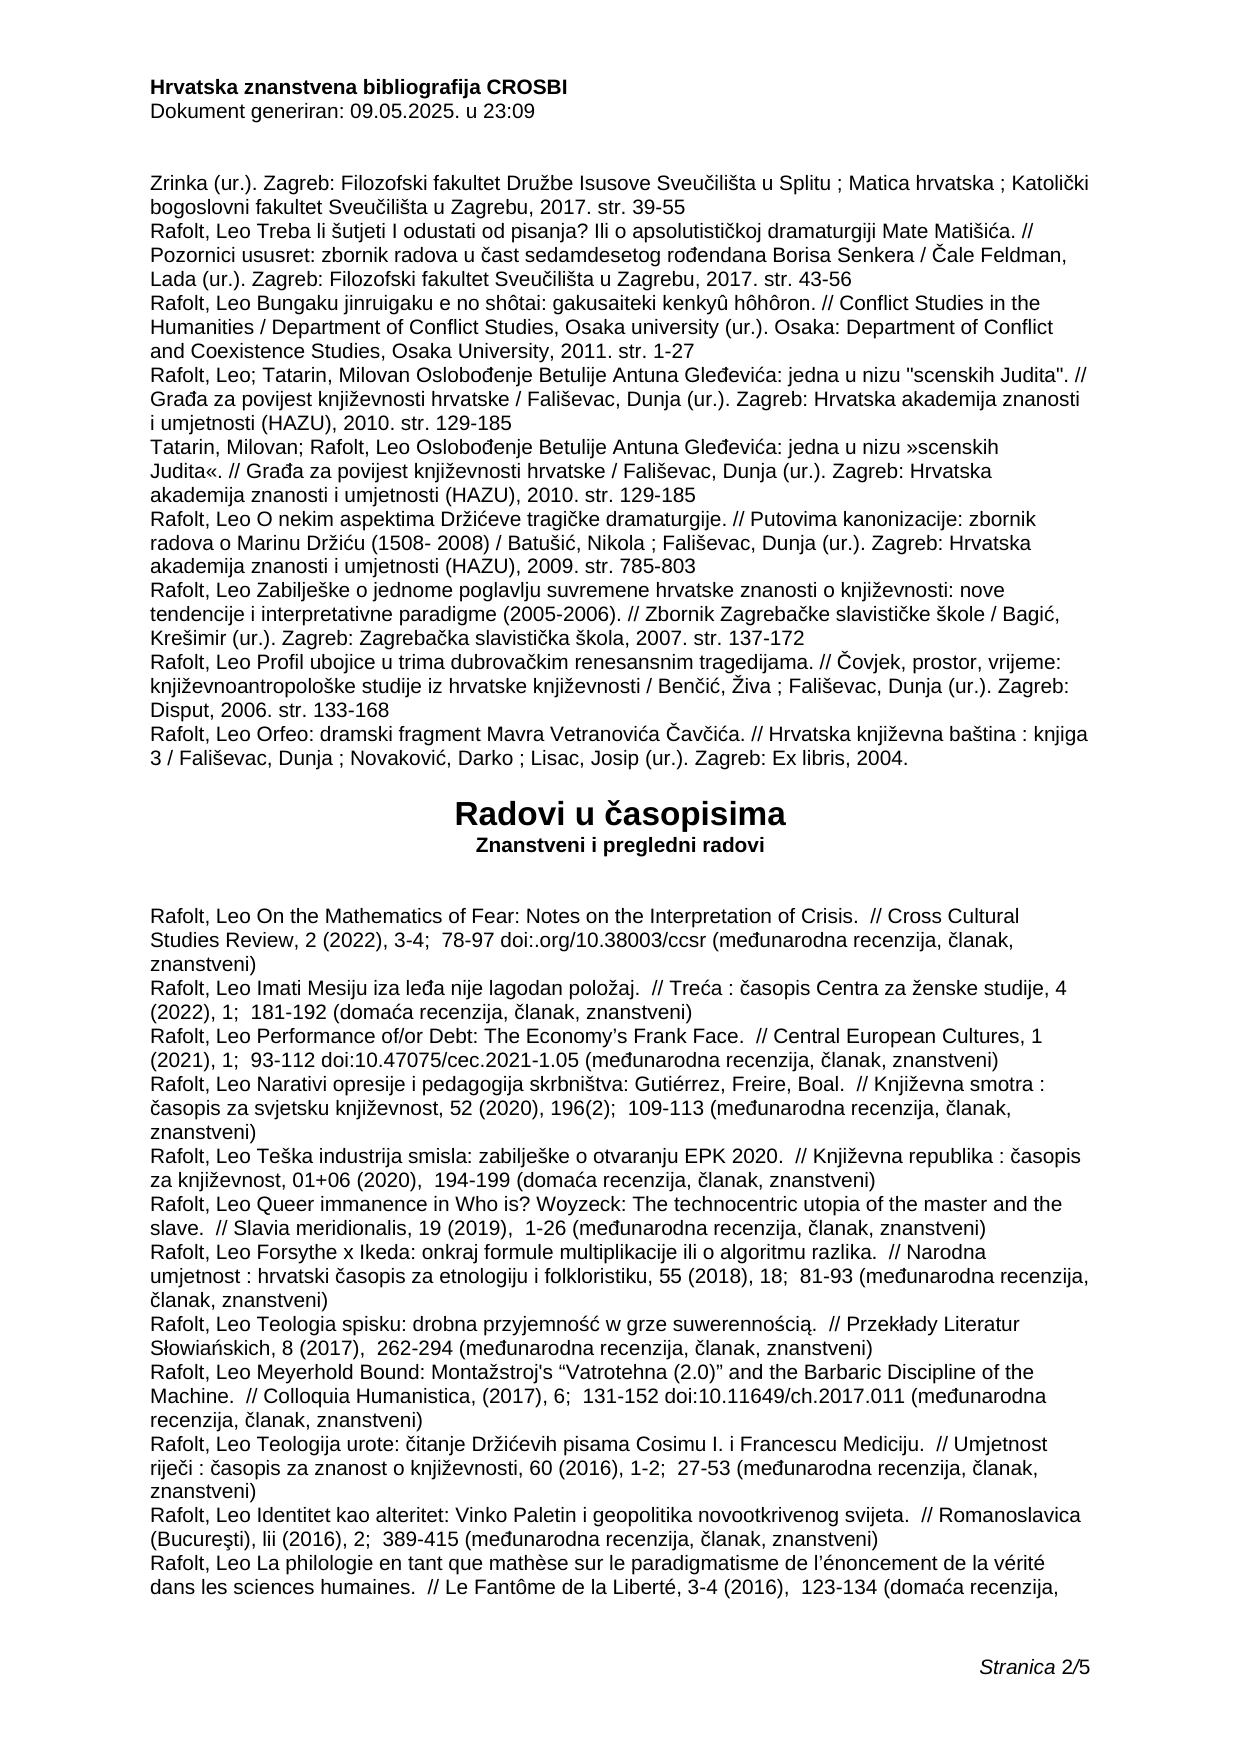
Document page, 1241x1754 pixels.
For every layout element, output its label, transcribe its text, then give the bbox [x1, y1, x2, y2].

text Rafolt, Leo [150, 219, 1090, 291]
text Rafolt, Leo [150, 1503, 1090, 1551]
text Rafolt, Leo [150, 1312, 1090, 1359]
text Rafolt, Leo [150, 506, 1090, 578]
text Rafolt, Leo [150, 1240, 1090, 1312]
text Rafolt, Leo [150, 291, 1090, 363]
text Rafolt, Leo [150, 1192, 1090, 1240]
text Rafolt, Leo [150, 578, 1090, 650]
subtitle Znanstveni i pregledni radovi [150, 832, 1090, 856]
text Rafolt, Leo [150, 650, 1090, 722]
text Rafolt, Leo [150, 976, 1090, 1024]
text Rafolt, Leo [150, 904, 1090, 976]
text Rafolt, Leo [150, 1551, 1090, 1599]
text Tatarin, Milovan; Rafolt, Leo [150, 434, 1090, 506]
text Rafolt, Leo [150, 1144, 1090, 1192]
text Rafolt, Leo [150, 1024, 1090, 1072]
text Rafolt, Leo [150, 1359, 1090, 1431]
text Rafolt, Leo [150, 1431, 1090, 1503]
subtitle Radovi u časopisima [150, 794, 1090, 832]
text Rafolt, Leo; Tatarin, Milovan [150, 363, 1090, 434]
text Rafolt, Leo [150, 171, 1090, 219]
text Rafolt, Leo [150, 722, 1090, 770]
text Rafolt, Leo [150, 1072, 1090, 1144]
